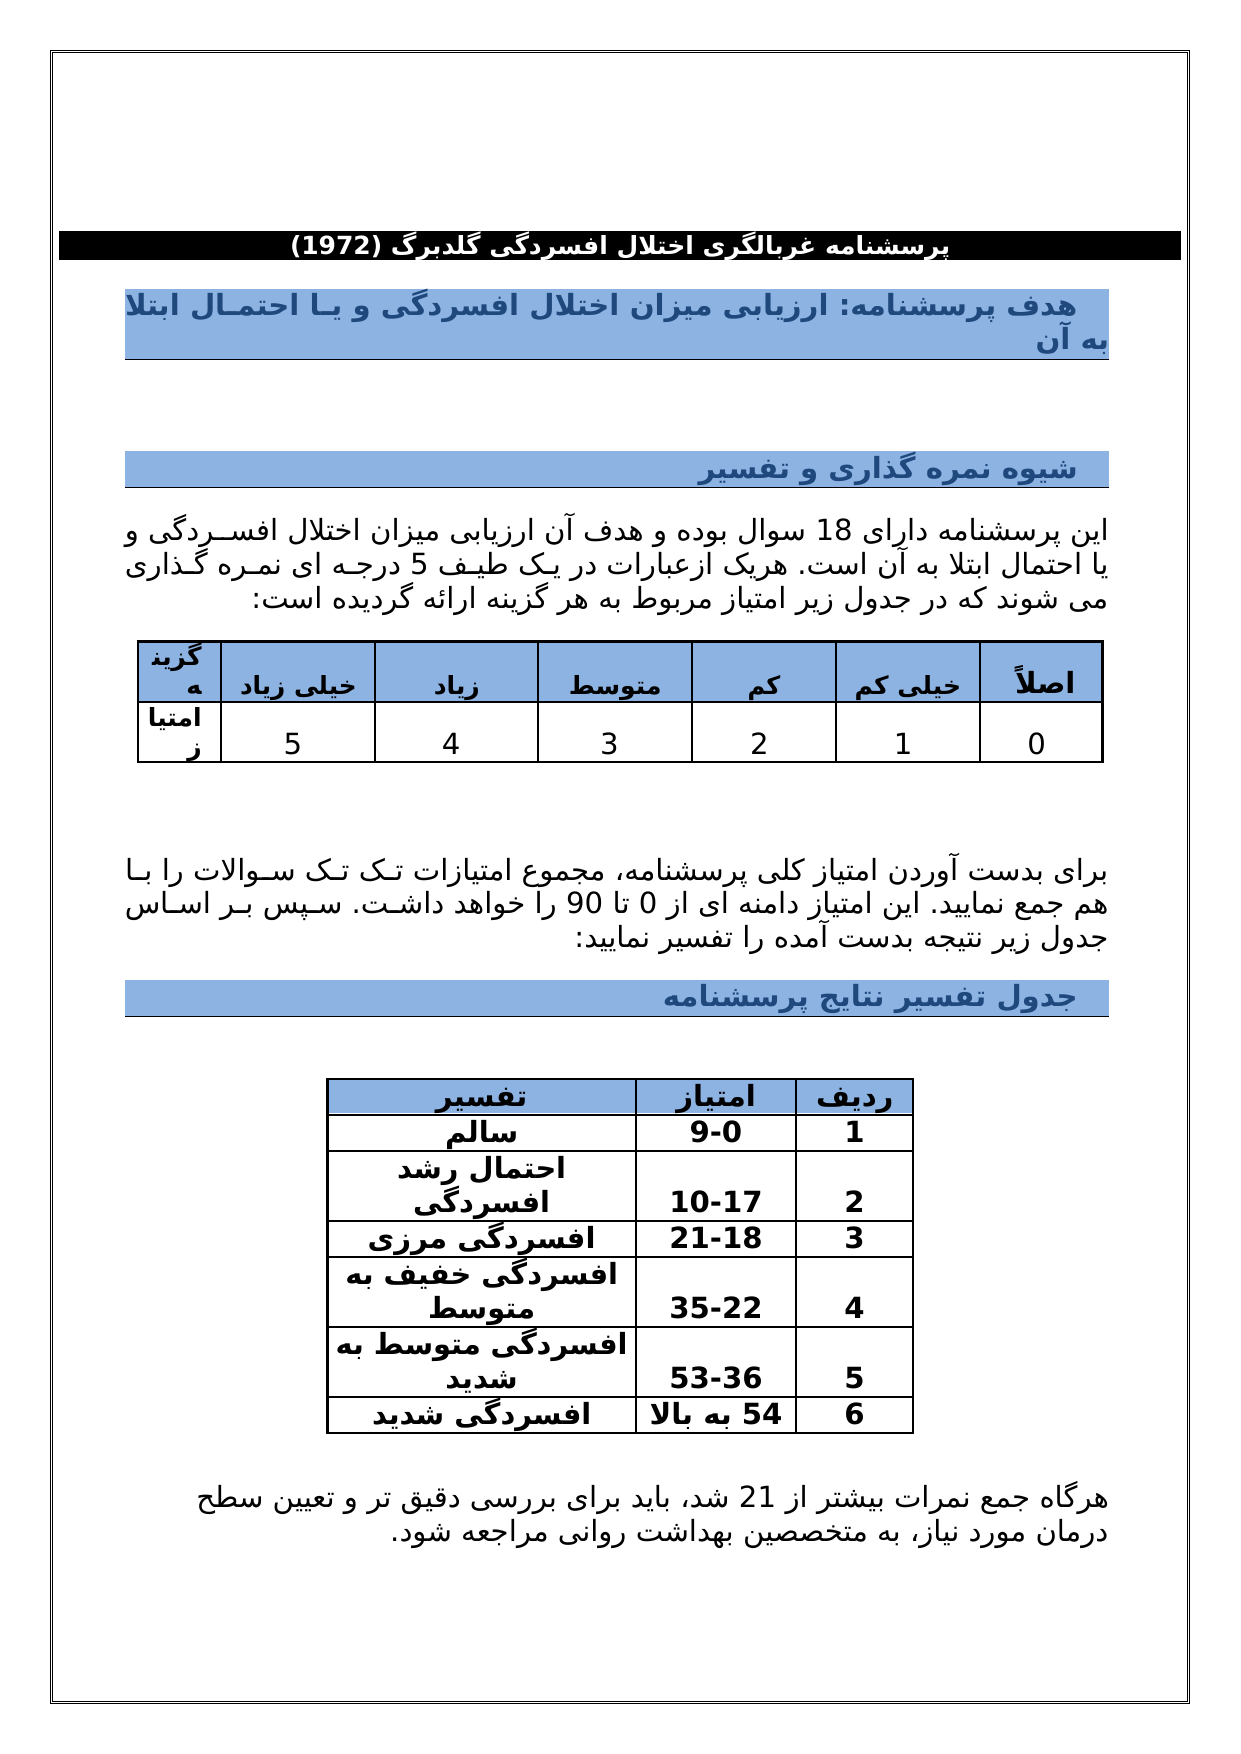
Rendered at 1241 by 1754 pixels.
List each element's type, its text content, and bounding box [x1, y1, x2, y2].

table_header متوسط [539, 643, 691, 701]
text هدف پرسشنامه: ارزیابی میزان اختلال افسردگی و یا احتمال ابتلا به آن [125, 289, 1109, 359]
table_cell امتیاز [139, 703, 220, 761]
table_cell 5 [222, 703, 374, 761]
table_cell 9-0 [637, 1116, 795, 1149]
table_cell 53-36 [637, 1328, 795, 1396]
table_cell 4 [797, 1258, 912, 1326]
table_cell سالم [329, 1116, 635, 1149]
text هرگاه جمع نمرات بیشتر از 21 شد، باید برای بررسی دقیق تر و تعیین سطح درمان مورد نیاز، به متخصصین بهداشت روانی مراجعه شود. [125, 1480, 1109, 1548]
table_cell افسردگی شدید [329, 1398, 635, 1432]
table_cell 0 [981, 703, 1101, 761]
table_cell 1 [837, 703, 979, 761]
table_header کم [693, 643, 835, 701]
table_cell احتمال رشد افسردگی [329, 1152, 635, 1219]
table_header ردیف [797, 1080, 912, 1113]
table_cell 10-17 [637, 1152, 795, 1219]
table_cell 1 [797, 1116, 912, 1149]
text جدول تفسیر نتایج پرسشنامه [125, 980, 1109, 1016]
table_cell افسردگی خفیف به متوسط [329, 1258, 635, 1326]
table_cell 3 [797, 1222, 912, 1256]
table_cell 6 [797, 1398, 912, 1432]
table_header امتیاز [637, 1080, 795, 1113]
table_cell 35-22 [637, 1258, 795, 1326]
table_header گزینه [139, 643, 220, 701]
table_cell افسردگی مرزی [329, 1222, 635, 1256]
table_cell 4 [376, 703, 537, 761]
table_cell افسردگی متوسط به شدید [329, 1328, 635, 1396]
table_cell 54 به بالا [637, 1398, 795, 1432]
table_header اصلاً [981, 643, 1101, 701]
text این پرسشنامه دارای 18 سوال بوده و هدف آن ارزیابی میزان اختلال افسردگی و یا احتمال ابتلا به آن است. هریک ازعبارات در یک طیف 5 درجه ای نمره گذاری می شوند که در جدول زیر امتیاز مربوط به هر گزینه ارائه گردیده است: [125, 513, 1109, 615]
table_cell 21-18 [637, 1222, 795, 1256]
text شیوه نمره گذاری و تفسیر [125, 451, 1109, 487]
table_cell 2 [693, 703, 835, 761]
table_cell 2 [797, 1152, 912, 1219]
text برای بدست آوردن امتیاز کلی پرسشنامه، مجموع امتیازات تک تک سوالات را با هم جمع نمایید. این امتیاز دامنه ای از 0 تا 90 را خواهد داشت. سپس بر اساس جدول زیر نتیجه بدست آمده را تفسیر نمایید: [125, 853, 1109, 955]
table_header خیلی زیاد [222, 643, 374, 701]
table_header خیلی کم [837, 643, 979, 701]
table_cell 3 [539, 703, 691, 761]
table_header زیاد [376, 643, 537, 701]
table_header تفسیر [329, 1080, 635, 1113]
table_cell 5 [797, 1328, 912, 1396]
